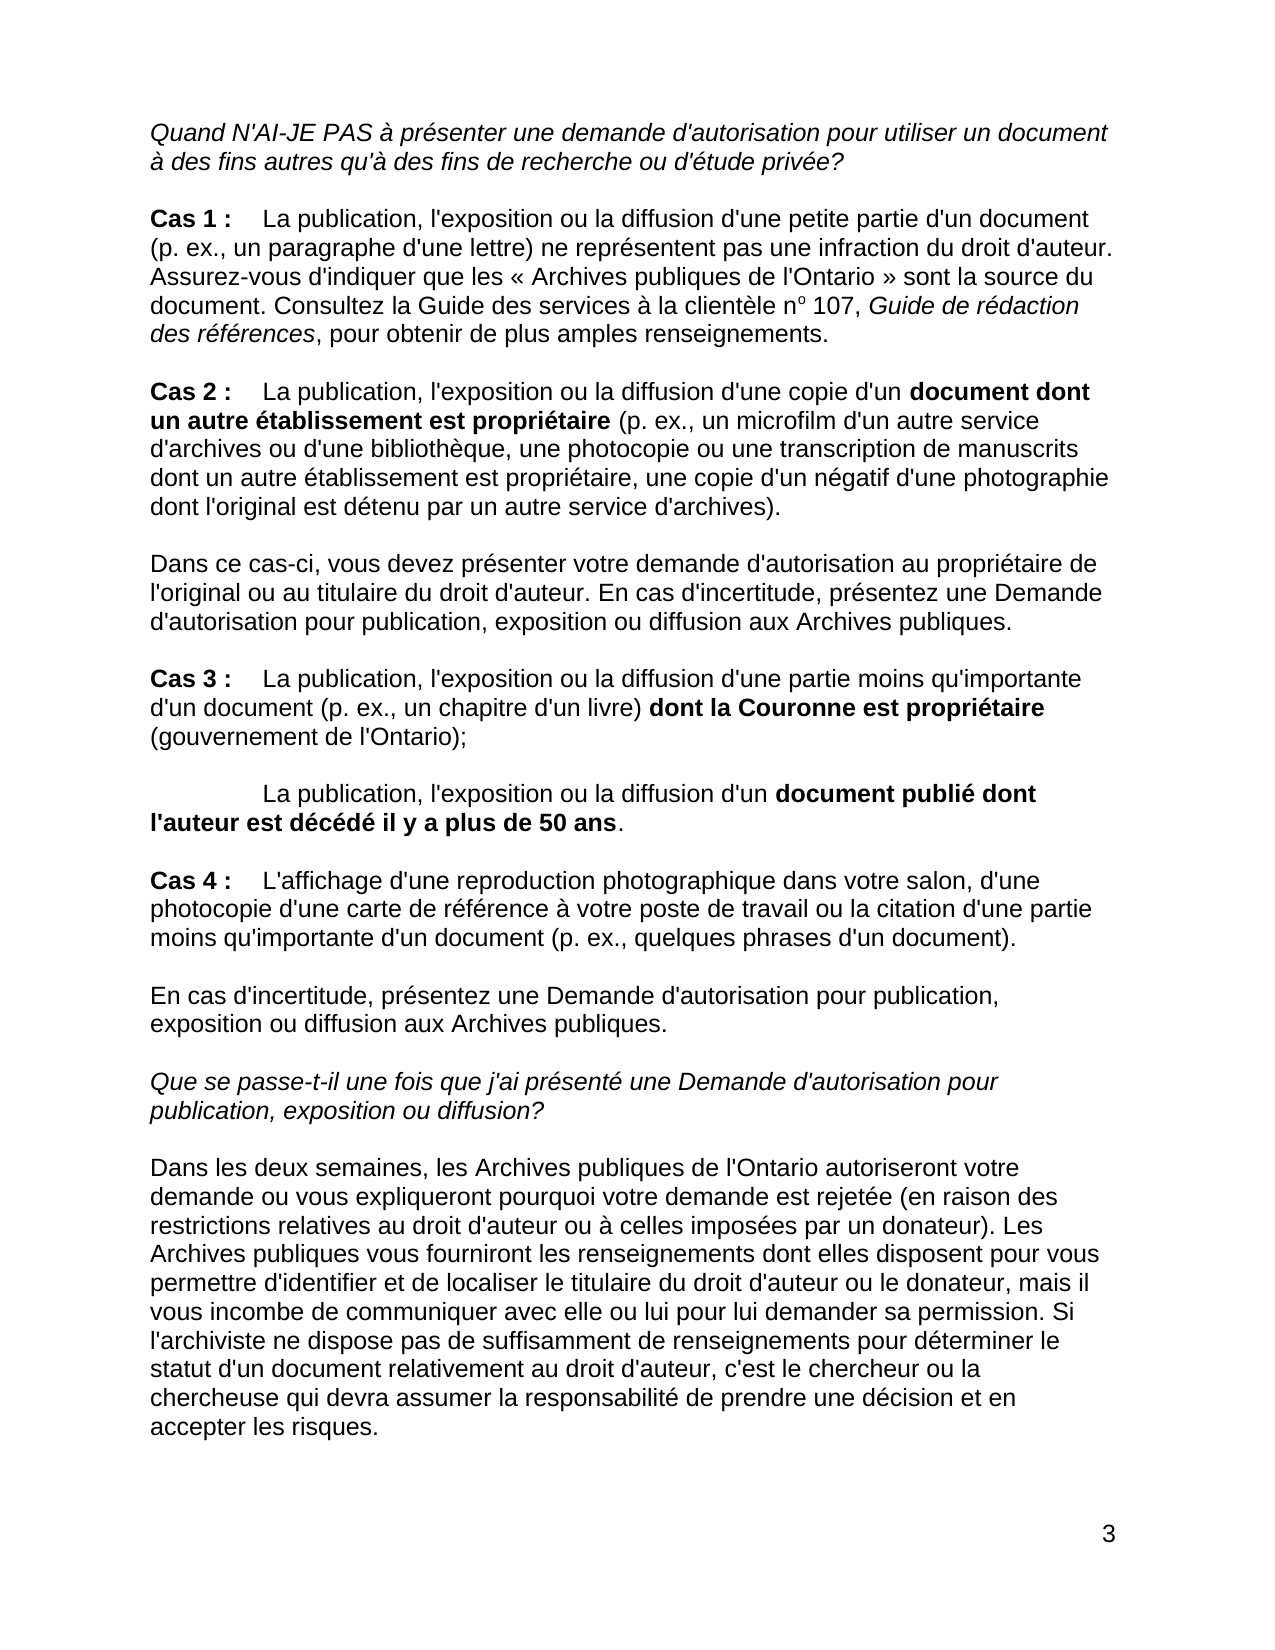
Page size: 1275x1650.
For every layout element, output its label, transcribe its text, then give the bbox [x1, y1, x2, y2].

text Que se passe-t-il une fois que j'ai présenté une Demande d'autorisation pour publication, exposition ou diffusion? [150, 1067, 1116, 1124]
text Cas 4 : L'affichage d'une reproduction photographique dans votre salon, d'une photocopie d'une carte de référence à votre poste de travail ou la citation d'une partie moins qu'importante d'un document (p. ex., quelques phrases d'un document). [150, 866, 1116, 952]
text Cas 2 : La publication, l'exposition ou la diffusion d'une copie d'un document dont un autre établissement est propriétaire (p. ex., un microfilm d'un autre service d'archives ou d'une bibliothèque, une photocopie ou une transcription de manuscrits dont un autre établissement est propriétaire, une copie d'un négatif d'une photographie dont l'original est détenu par un autre service d'archives). [150, 377, 1116, 521]
text Dans les deux semaines, les Archives publiques de l'Ontario autoriseront votre demande ou vous expliqueront pourquoi votre demande est rejetée (en raison des restrictions relatives au droit d'auteur ou à celles imposées par un donateur). Les Archives publiques vous fourniront les renseignements dont elles disposent pour vous permettre d'identifier et de localiser le titulaire du droit d'auteur ou le donateur, mais il vous incombe de communiquer avec elle ou lui pour lui demander sa permission. Si l'archiviste ne dispose pas de suffisamment de renseignements pour déterminer le statut d'un document relativement au droit d'auteur, c'est le chercheur ou la chercheuse qui devra assumer la responsabilité de prendre une décision et en accepter les risques. [150, 1153, 1116, 1441]
text Quand N'AI-JE PAS à présenter une demande d'autorisation pour utiliser un document à des fins autres qu'à des fins de recherche ou d'étude privée? [150, 118, 1116, 176]
text Cas 1 : La publication, l'exposition ou la diffusion d'une petite partie d'un document (p. ex., un paragraphe d'une lettre) ne représentent pas une infraction du droit d'auteur. Assurez-vous d'indiquer que les « Archives publiques de l'Ontario » sont la source du document. Consultez la Guide des services à la clientèle no 107, Guide de rédaction des références, pour obtenir de plus amples renseignements. [150, 204, 1116, 348]
text La publication, l'exposition ou la diffusion d'un document publié dont l'auteur est décédé il y a plus de 50 ans. [150, 779, 1116, 837]
text Cas 3 : La publication, l'exposition ou la diffusion d'une partie moins qu'importante d'un document (p. ex., un chapitre d'un livre) dont la Couronne est propriétaire (gouvernement de l'Ontario); [150, 664, 1116, 751]
text Dans ce cas-ci, vous devez présenter votre demande d'autorisation au propriétaire de l'original ou au titulaire du droit d'auteur. En cas d'incertitude, présentez une Demande d'autorisation pour publication, exposition ou diffusion aux Archives publiques. [150, 549, 1116, 636]
text En cas d'incertitude, présentez une Demande d'autorisation pour publication, exposition ou diffusion aux Archives publiques. [150, 981, 1116, 1038]
